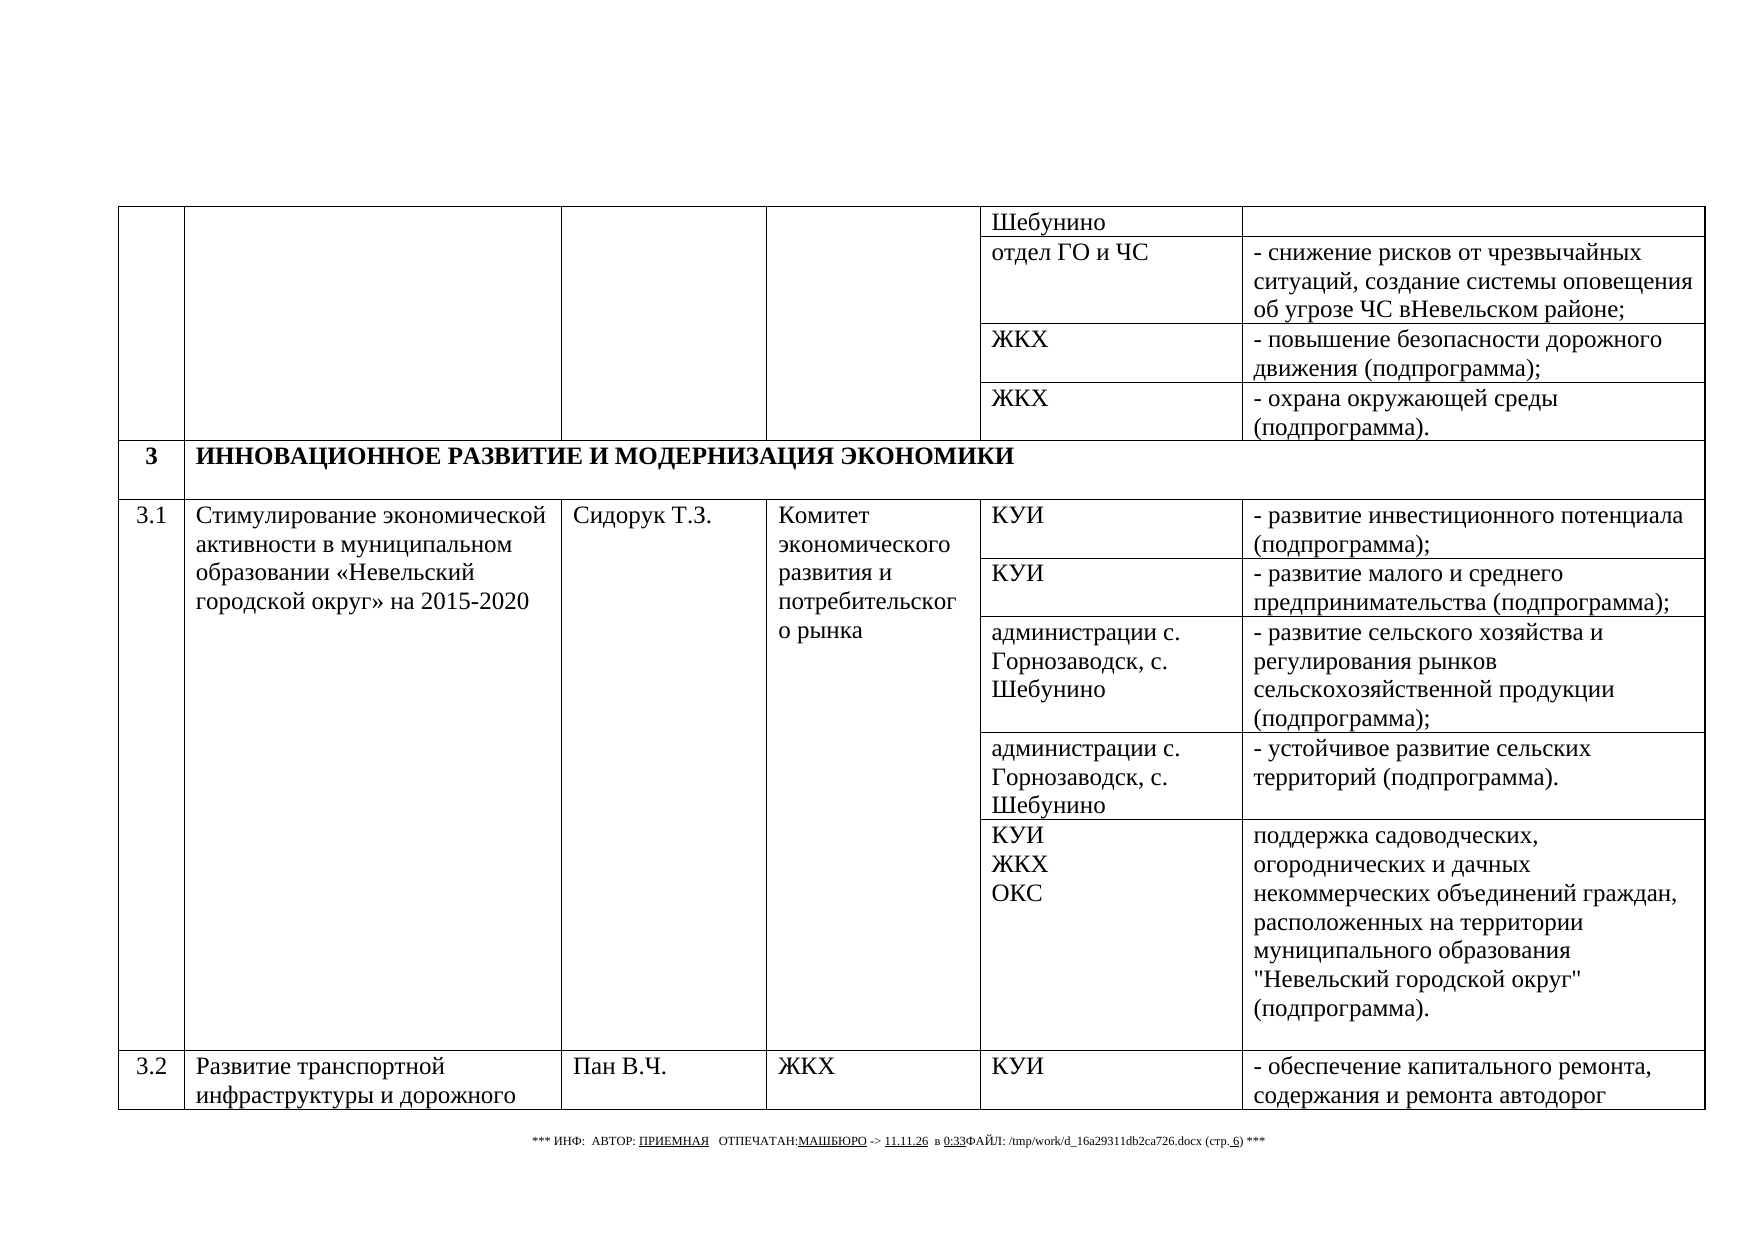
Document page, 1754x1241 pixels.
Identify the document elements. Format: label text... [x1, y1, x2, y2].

table_cell администрации с. Горнозаводск, с. Шебунино [981, 733, 1242, 819]
table_cell - повышение безопасности дорожного движения (подпрограмма); [1243, 324, 1704, 382]
table_cell Сидорук Т.З. [562, 500, 766, 1050]
table_cell Стимулирование экономической активности в муниципальном образовании «Невельский городской округ» на 2015-2020 [185, 500, 561, 1050]
table_cell 3 [119, 441, 184, 499]
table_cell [185, 1051, 561, 1109]
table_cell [1243, 1051, 1704, 1109]
table_cell 3.1 [119, 500, 184, 1050]
table_cell - развитие инвестиционного потенциала (подпрограмма); [1243, 500, 1704, 557]
table_cell - снижение рисков от чрезвычайных ситуаций, создание системы оповещения об угрозе ЧС вНевельском районе; [1243, 237, 1704, 323]
table_cell ИННОВАЦИОННОЕ РАЗВИТИЕ И МОДЕРНИЗАЦИЯ ЭКОНОМИКИ [185, 441, 1704, 499]
table_cell - устойчивое развитие сельских территорий (подпрограмма). [1243, 733, 1704, 819]
table_cell - развитие малого и среднего предпринимательства (подпрограмма); [1243, 559, 1704, 616]
table_cell ЖКХ [981, 324, 1242, 382]
table_cell КУИ [981, 500, 1242, 557]
table_cell 3.2 [119, 1051, 184, 1109]
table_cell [1243, 207, 1704, 236]
table_cell КУИ [981, 1051, 1242, 1109]
table_cell - развитие сельского хозяйства и регулирования рынков сельскохозяйственной продукции (подпрограмма); [1243, 617, 1704, 732]
table_cell поддержка садоводческих, огороднических и дачных некоммерческих объединений граждан, расположенных на территории муниципального образования "Невельский городской округ" (подпрограмма). [1243, 820, 1704, 1050]
table_cell отдел ГО и ЧС [981, 237, 1242, 323]
table_cell - охрана окружающей среды (подпрограмма). [1243, 383, 1704, 440]
table_cell администрации с. Горнозаводск, с. Шебунино [981, 617, 1242, 732]
table_cell ЖКХ [767, 1051, 980, 1109]
table_cell Комитет экономического развития и потребительского рынка [767, 500, 980, 1050]
table_cell Пан В.Ч. [562, 1051, 766, 1109]
table_cell КУИ [981, 559, 1242, 616]
table_cell ЖКХ [981, 383, 1242, 440]
table_cell КУИ ЖКХ ОКС [981, 820, 1242, 1050]
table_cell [981, 207, 1242, 236]
